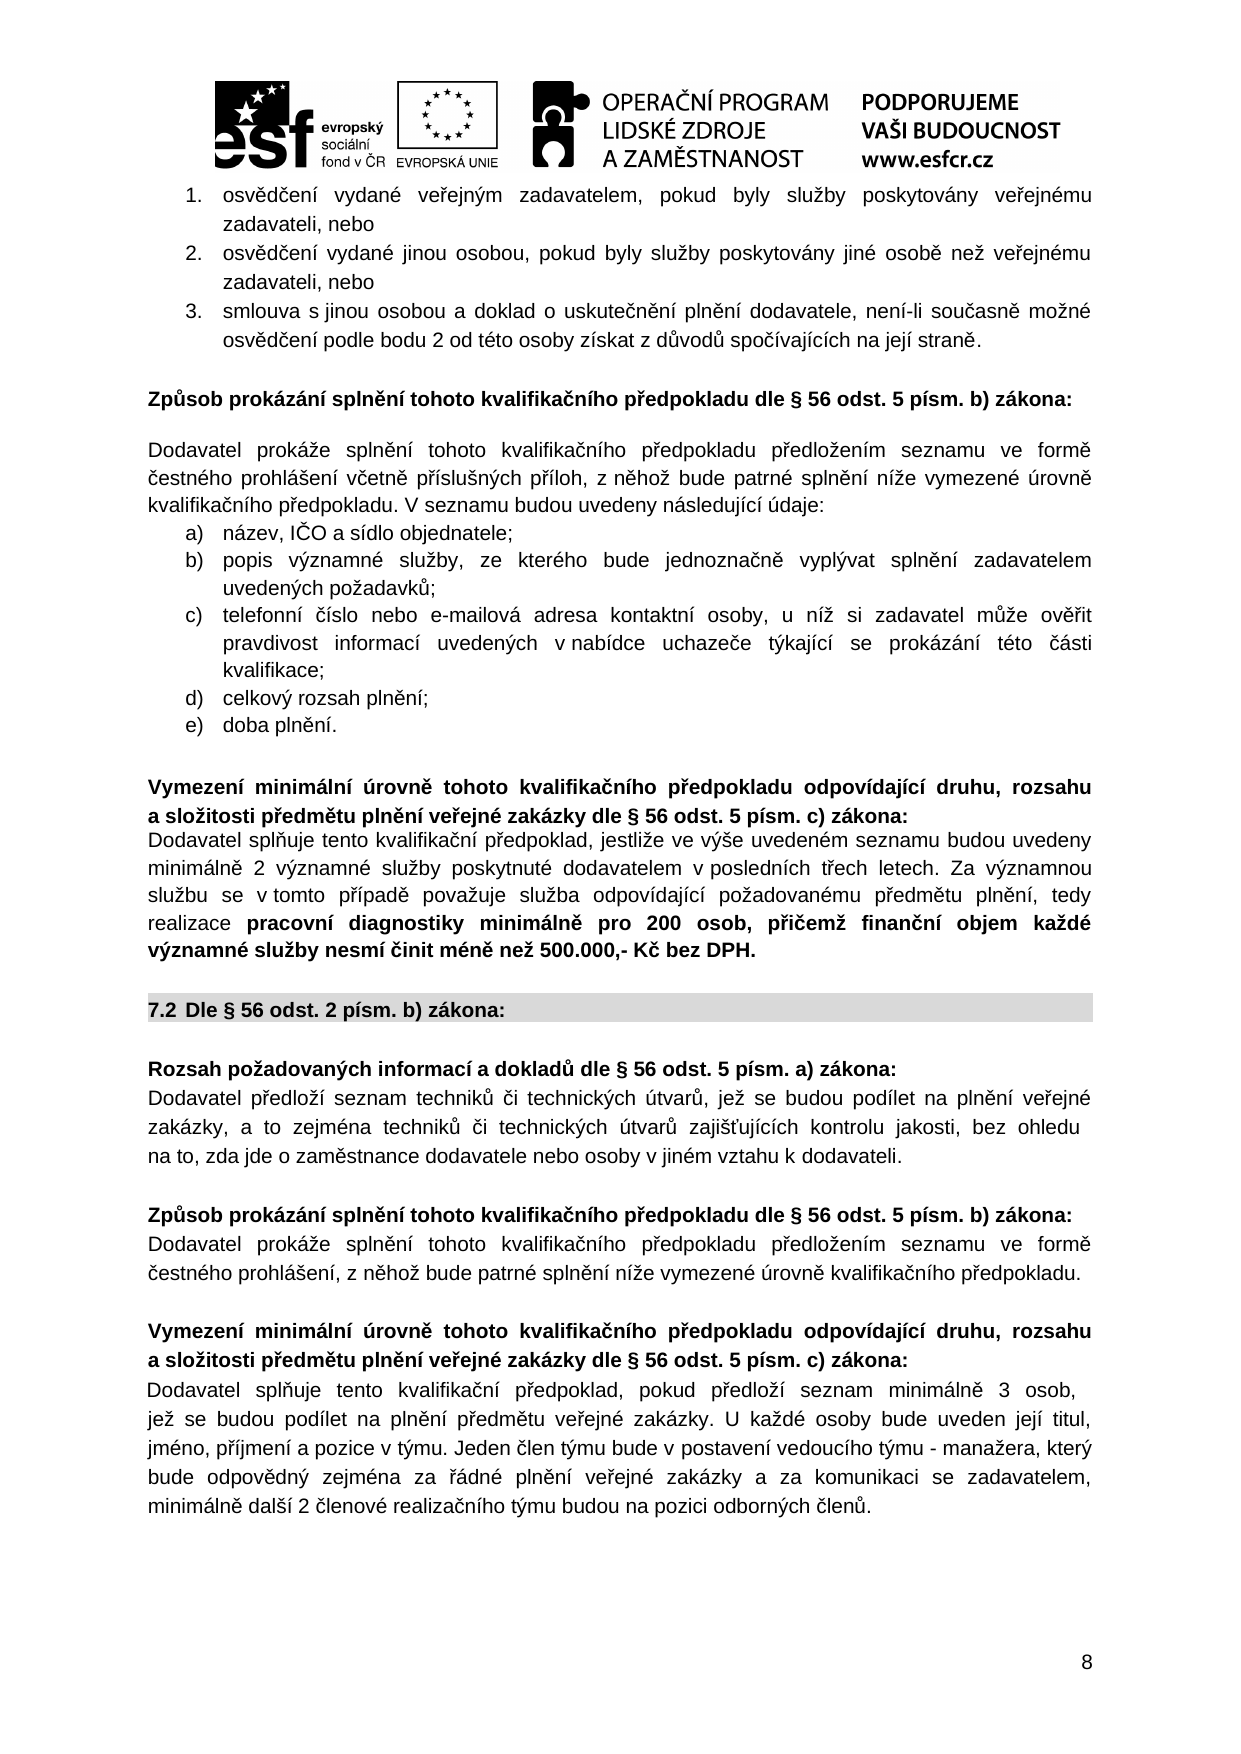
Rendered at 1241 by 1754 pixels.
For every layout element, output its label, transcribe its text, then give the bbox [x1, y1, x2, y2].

list celkový rozsah plnění; [185, 686, 1093, 709]
list osvědčení vydané veřejným zadavatelem, pokud byly služby poskytovány veřejnému zadavateli, nebo [185, 177, 1093, 236]
list Způsob prokázání splnění tohoto kvalifikačního předpokladu dle § 56 odst. 5 písm. b) zákona: [148, 381, 1093, 411]
list smlouva s jinou osobou a doklad o uskutečnění plnění dodavatele, není-li současně možné osvědčení podle bodu 2 od této osoby získat z důvodů spočívajících na její straně. [185, 294, 1093, 352]
list telefonní číslo nebo e-mailová adresa kontaktní osoby, u níž si zadavatel může ověřit pravdivost informací uvedených v nabídce uchazeče týkající se prokázání této části kvalifikace; [185, 603, 1093, 682]
list název, IČO a sídlo objednatele; [185, 521, 1093, 544]
list Vymezení minimální úrovně tohoto kvalifikačního předpokladu odpovídající druhu, rozsahu a složitosti předmětu plnění veřejné zakázky dle § 56 odst. 5 písm. c) zákona: [148, 770, 1093, 828]
list doba plnění. [185, 713, 1093, 737]
list Dodavatel předloží seznam techniků či technických útvarů, jež se budou podílet na plnění veřejné zakázky, a to zejména techniků či technických útvarů zajišťujících kontrolu jakosti, bez ohledu na to, zda jde o zaměstnance dodavatele nebo osoby v jiném vztahu k dodavateli. [148, 1081, 1093, 1168]
list popis významné služby, ze kterého bude jednoznačně vyplývat splnění zadavatelem uvedených požadavků; [185, 548, 1093, 599]
list Způsob prokázání splnění tohoto kvalifikačního předpokladu dle § 56 odst. 5 písm. b) zákona: [148, 1197, 1093, 1226]
list osvědčení vydané jinou osobou, pokud byly služby poskytovány jiné osobě než veřejnému zadavateli, nebo [185, 236, 1093, 294]
picture [215, 81, 1061, 173]
list Dle § 56 odst. 2 písm. b) zákona: [148, 993, 1093, 1022]
list Rozsah požadovaných informací a dokladů dle § 56 odst. 5 písm. a) zákona: [148, 1051, 1093, 1081]
list Dodavatel splňuje tento kvalifikační předpoklad, jestliže ve výše uvedeném seznamu budou uvedeny minimálně 2 významné služby poskytnuté dodavatelem v posledních třech letech. Za významnou službu se v tomto případě považuje služba odpovídající požadovanému předmětu plnění, tedy realizace pracovní diagnostiky minimálně pro 200 osob, přičemž finanční objem každé významné služby nesmí činit méně než 500.000,- Kč bez DPH. [148, 828, 1093, 962]
list Vymezení minimální úrovně tohoto kvalifikačního předpokladu odpovídající druhu, rozsahu a složitosti předmětu plnění veřejné zakázky dle § 56 odst. 5 písm. c) zákona: [148, 1314, 1093, 1372]
text Dodavatel splňuje tento kvalifikační předpoklad, pokud předloží seznam minimálně 3 osob, jež se budou podílet na plnění předmětu veřejné zakázky. U každé osoby bude uveden její titul, jméno, příjmení a pozice v týmu. Jeden člen týmu bude v postavení vedoucího týmu - manažera, který bude odpovědný zejména za řádné plnění veřejné zakázky a za komunikaci se zadavatelem, minimálně další 2 členové realizačního týmu budou na pozici odborných členů. [146, 1372, 1093, 1518]
list Dodavatel prokáže splnění tohoto kvalifikačního předpokladu předložením seznamu ve formě čestného prohlášení, z něhož bude patrné splnění níže vymezené úrovně kvalifikačního předpokladu. [148, 1226, 1093, 1285]
list Dodavatel prokáže splnění tohoto kvalifikačního předpokladu předložením seznamu ve formě čestného prohlášení včetně příslušných příloh, z něhož bude patrné splnění níže vymezené úrovně kvalifikačního předpokladu. V seznamu budou uvedeny následující údaje: [148, 438, 1093, 517]
